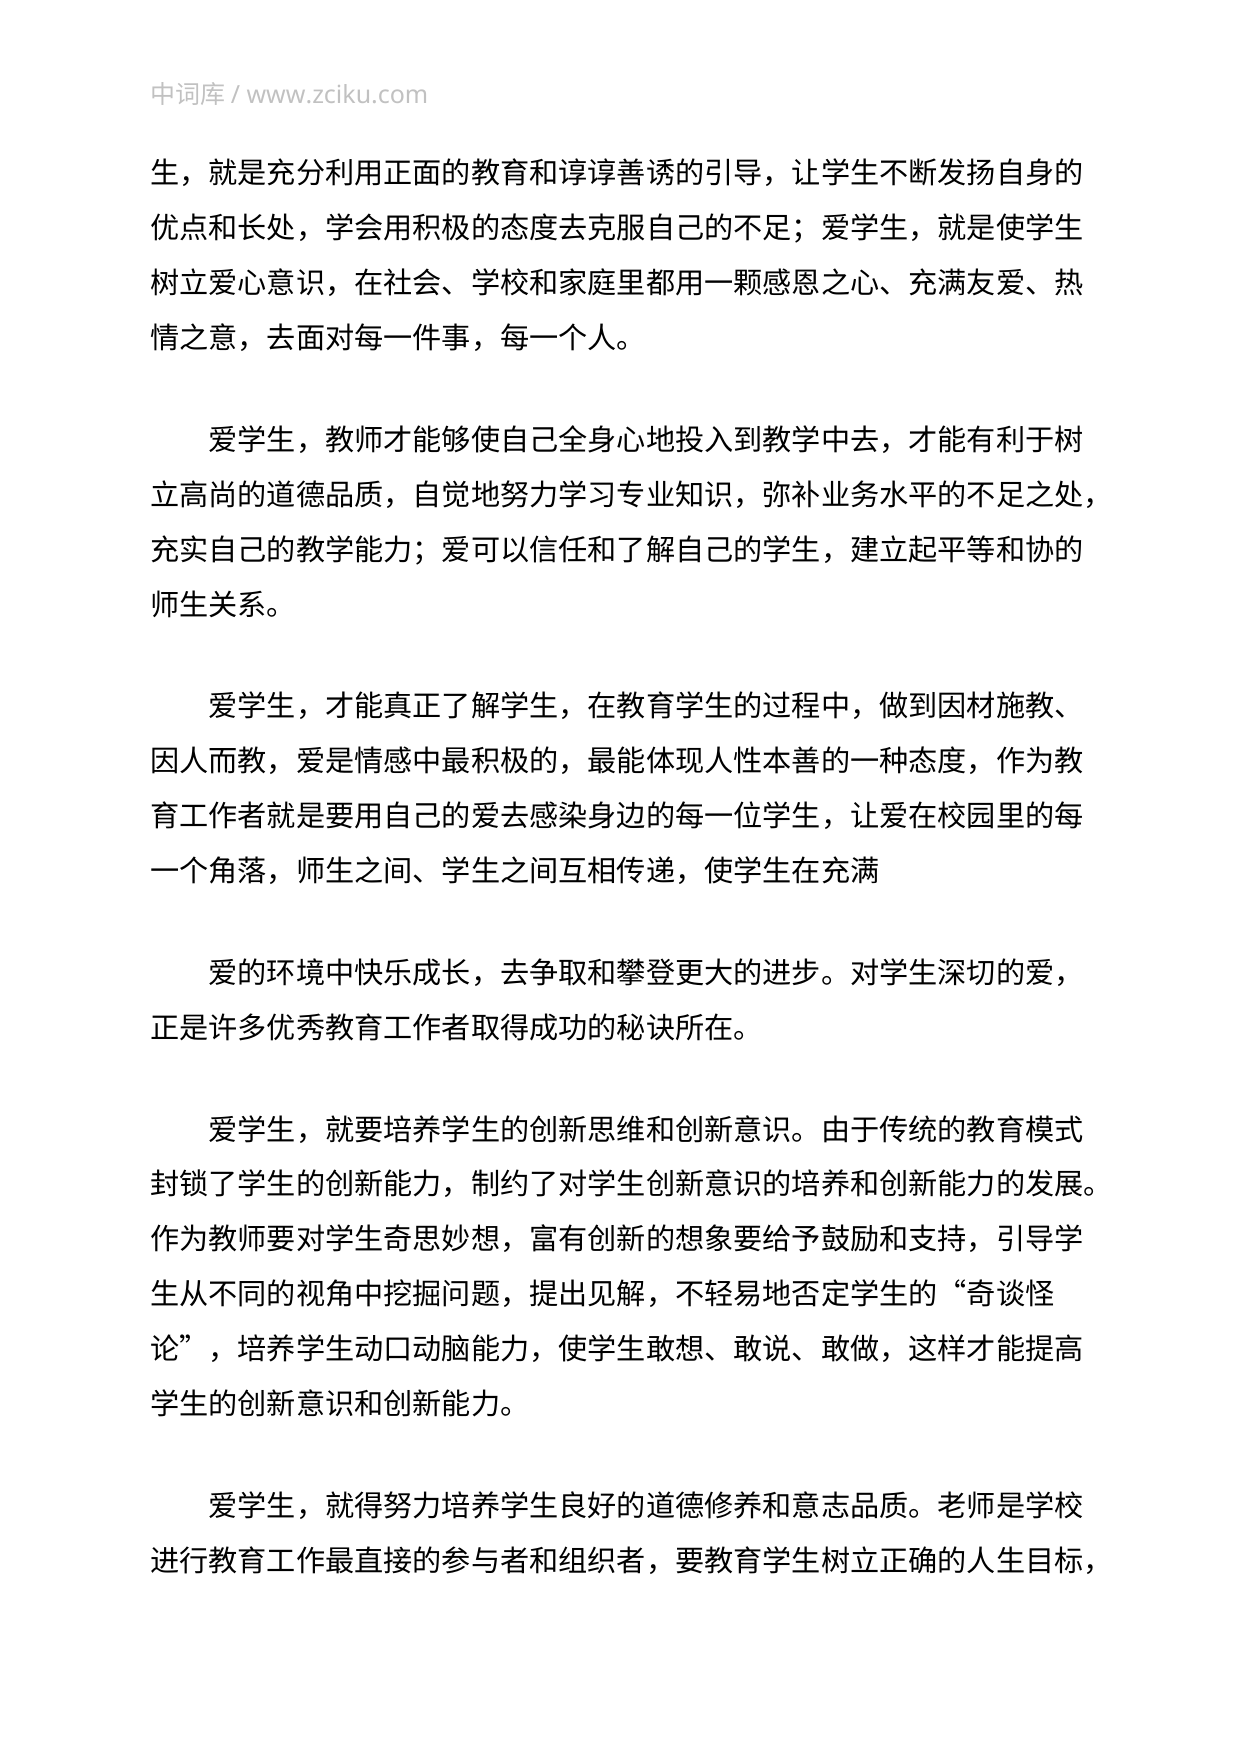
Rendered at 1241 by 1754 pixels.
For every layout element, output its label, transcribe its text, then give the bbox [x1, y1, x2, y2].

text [150, 1482, 1090, 1579]
text 爱学生，就要培养学生的创新思维和创新意识。由于传统的教育模式封锁了学生的创新能力，制约了对学生创新意识的培养和创新能力的发展。作为教师要对学生奇思妙想，富有创新的想象要给予鼓励和支持，引导学生从不同的视角中挖掘问题，提出见解，不轻易地否定学生的“奇谈怪论”，培养学生动口动脑能力，使学生敢想、敢说、敢做，这样才能提高学生的创新意识和创新能力。 [150, 1106, 1090, 1423]
text 爱的环境中快乐成长，去争取和攀登更大的进步。对学生深切的爱，正是许多优秀教育工作者取得成功的秘诀所在。 [150, 949, 1090, 1047]
text 爱学生，教师才能够使自己全身心地投入到教学中去，才能有利于树立高尚的道德品质，自觉地努力学习专业知识，弥补业务水平的不足之处，充实自己的教学能力；爱可以信任和了解自己的学生，建立起平等和协的师生关系。 [150, 416, 1090, 623]
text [150, 150, 1090, 357]
text 爱学生，才能真正了解学生，在教育学生的过程中，做到因材施教、因人而教，爱是情感中最积极的，最能体现人性本善的一种态度，作为教育工作者就是要用自己的爱去感染身边的每一位学生，让爱在校园里的每一个角落，师生之间、学生之间互相传递，使学生在充满 [150, 683, 1090, 890]
